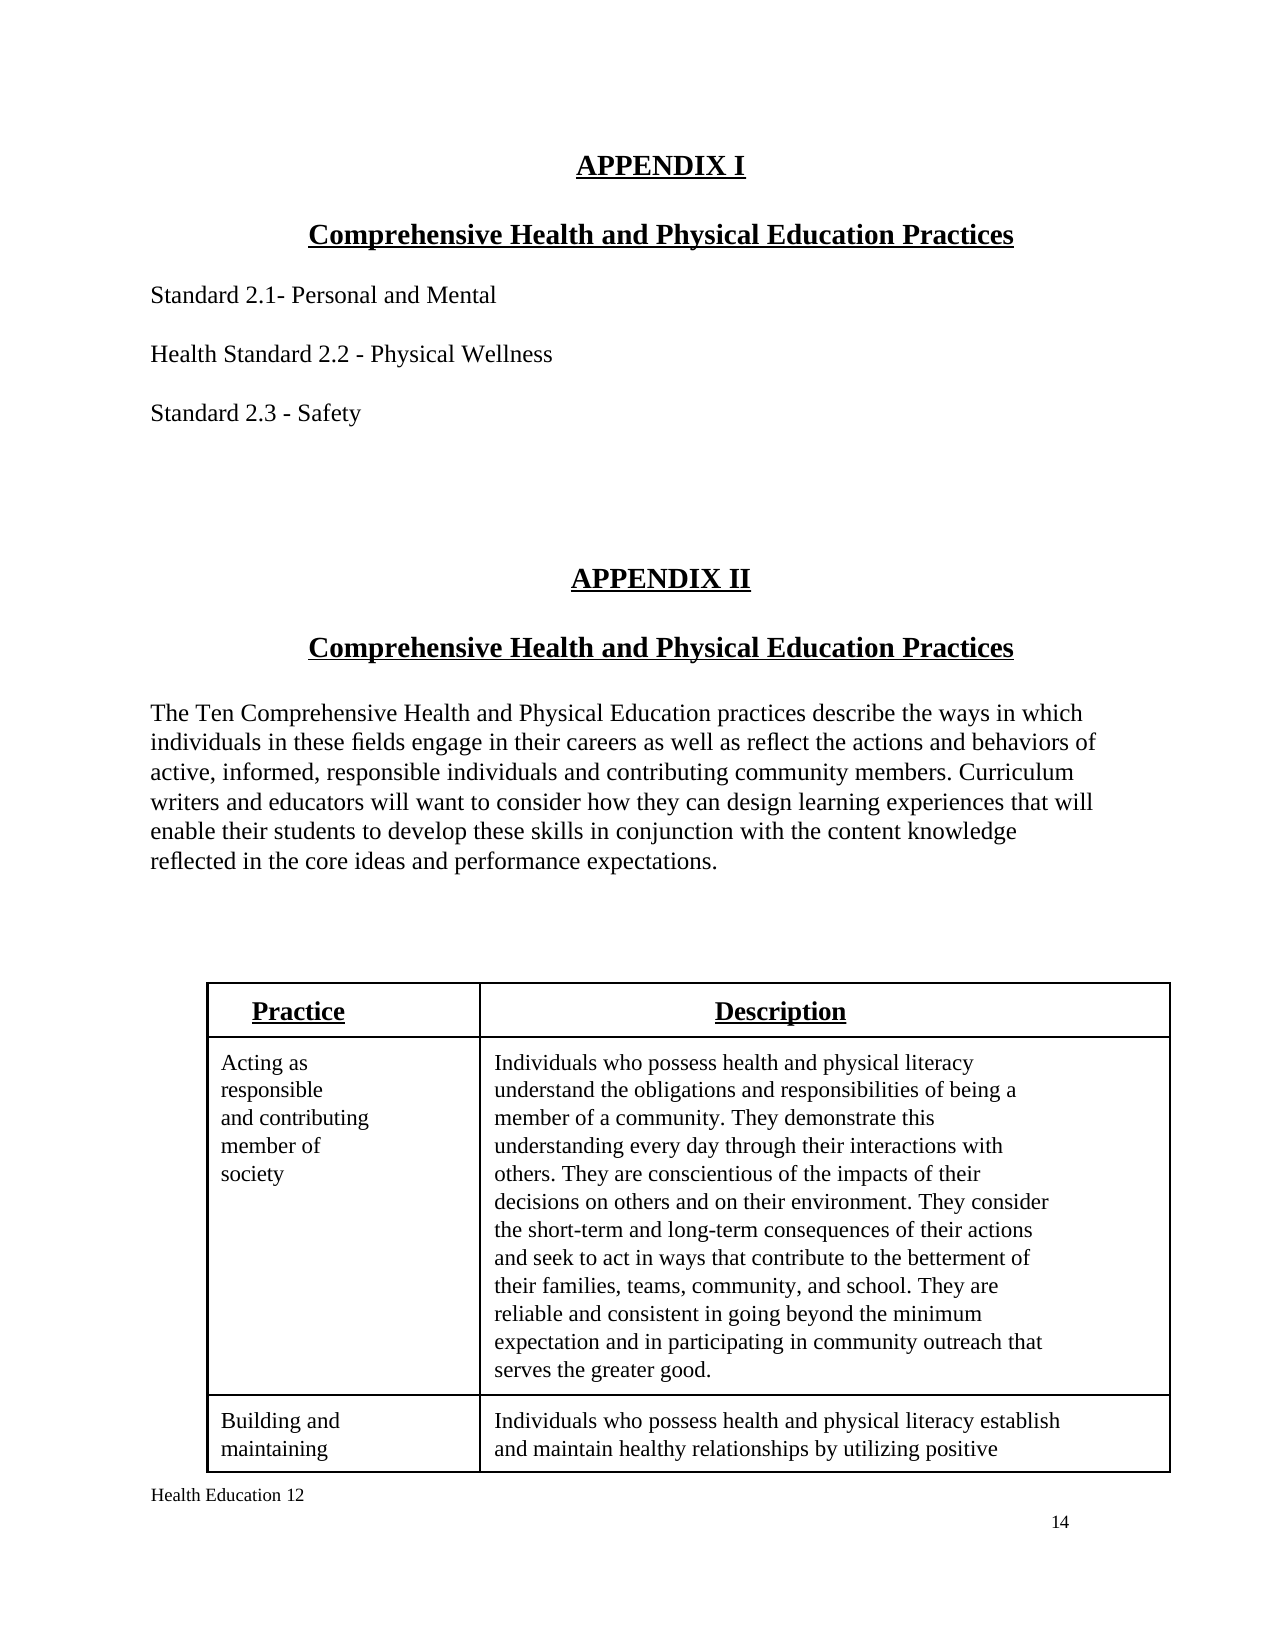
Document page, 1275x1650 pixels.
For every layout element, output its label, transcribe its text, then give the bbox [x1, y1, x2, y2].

table_cell Acting as responsible and contributing member of society [209, 1038, 479, 1394]
table_cell Individuals who possess health and physical literacy establish and maintain healthy relationships by utilizing positive [481, 1396, 1169, 1471]
table_header Description [481, 984, 1169, 1036]
text APPENDIX I [166, 148, 1156, 182]
table_cell Individuals who possess health and physical literacy understand the obligations and responsibilities of being a member of a community. They demonstrate this understanding every day through their interactions with others. They are conscientious of the impacts of their decisions on others and on their environment. They consider the short-term and long-term consequences of their actions and seek to act in ways that contribute to the betterment of their families, teams, community, and school. They are reliable and consistent in going beyond the minimum expectation and in participating in community outreach that serves the greater good. [481, 1038, 1169, 1394]
text Comprehensive Health and Physical Education Practices [166, 630, 1156, 663]
table_header Practice [209, 984, 479, 1036]
text Comprehensive Health and Physical Education Practices [166, 217, 1156, 250]
text APPENDIX II [166, 561, 1156, 594]
text Standard 2.1- Personal and Mental Health Standard 2.2 - Physical Wellness Standard 2.3 - Safety [150, 280, 569, 427]
text The Ten Comprehensive Health and Physical Education practices describe the ways in which individuals in these ﬁelds engage in their careers as well as reﬂect the actions and behaviors of active, informed, responsible individuals and contributing community members. Curriculum writers and educators will want to consider how they can design learning experiences that will enable their students to develop these skills in conjunction with the content knowledge reﬂected in the core ideas and performance expectations. [150, 698, 1099, 874]
table_cell Building and maintaining [209, 1396, 479, 1471]
